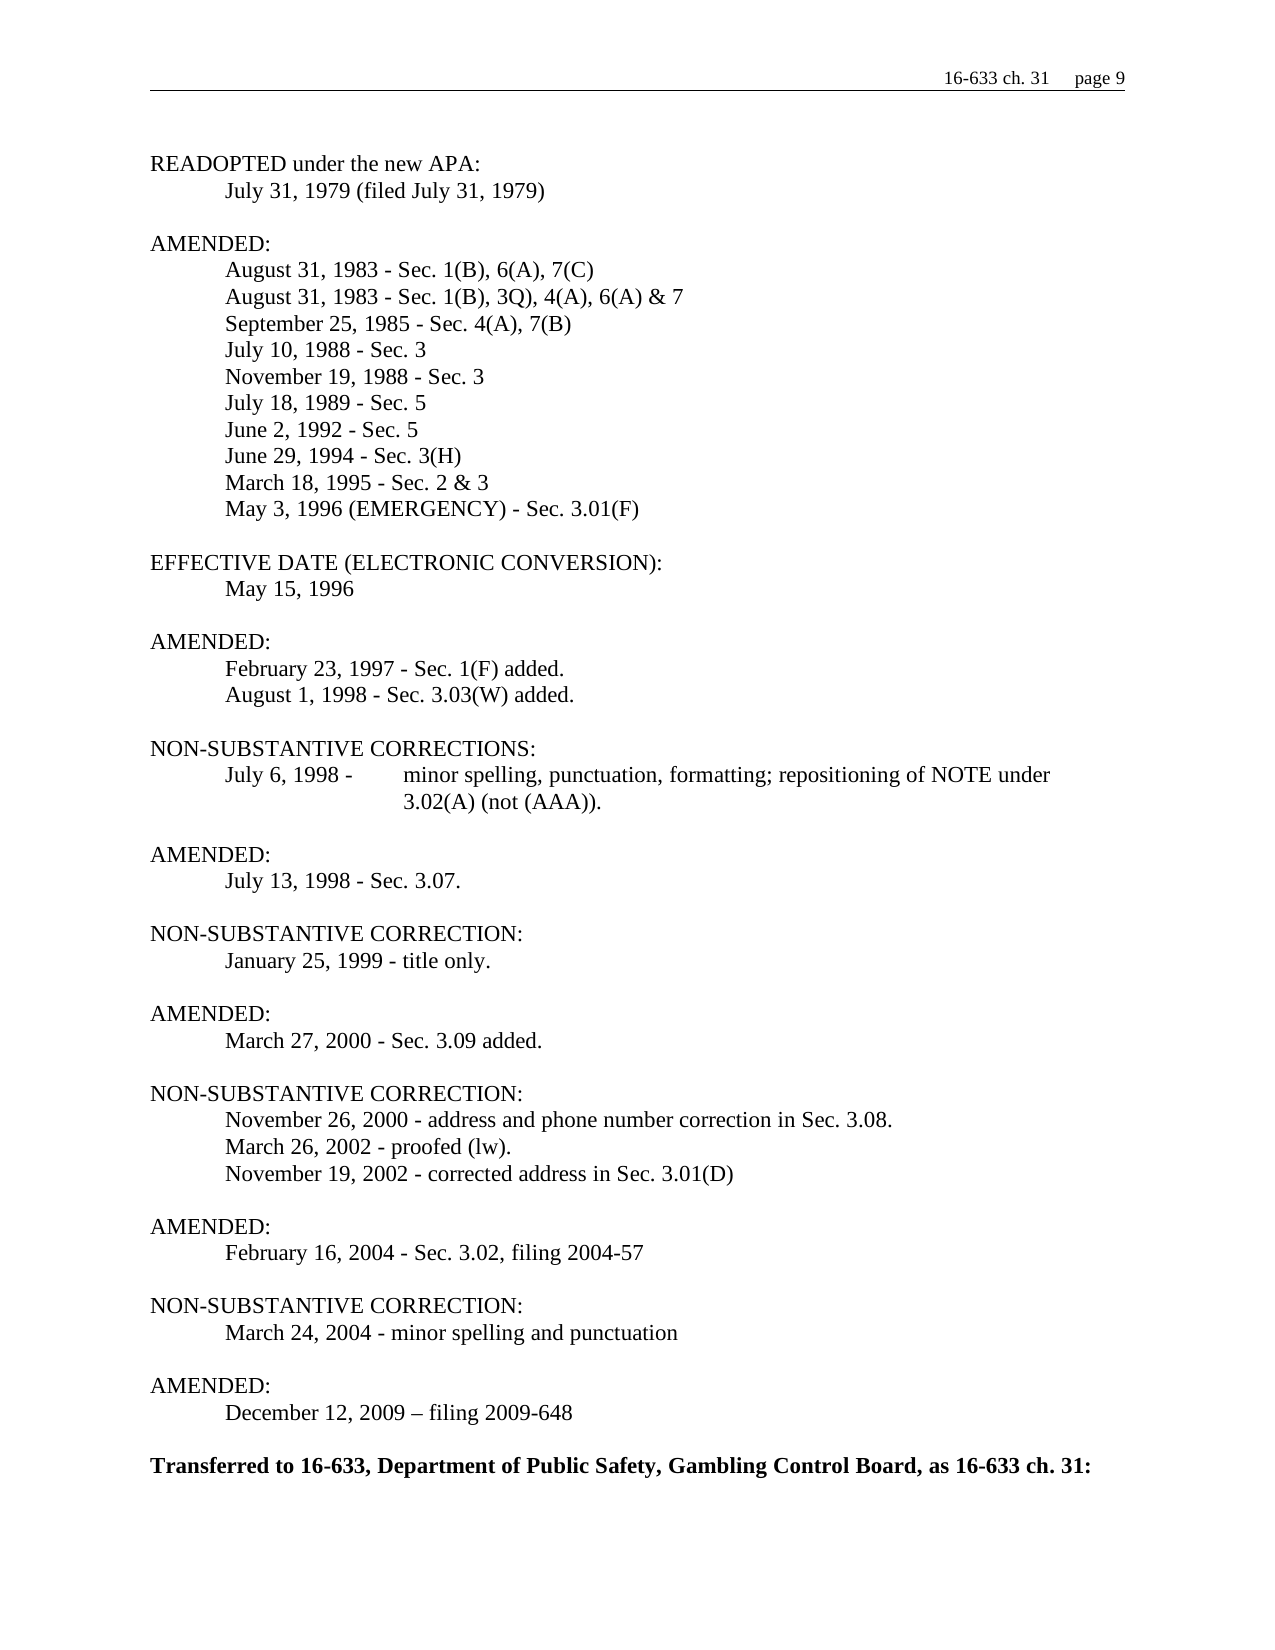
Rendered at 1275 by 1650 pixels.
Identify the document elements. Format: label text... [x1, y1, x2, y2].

text November 19, 1988 - Sec. 3 [150, 362, 1275, 389]
text AMENDED: [150, 1212, 1275, 1239]
text September 25, 1985 - Sec. 4(A), 7(B) [150, 309, 1275, 336]
text November 19, 2002 - corrected address in Sec. 3.01(D) [150, 1159, 1275, 1186]
text June 2, 1992 - Sec. 5 [150, 416, 1275, 442]
text August 31, 1983 - Sec. 1(B), 6(A), 7(C) [150, 256, 1275, 283]
text December 12, 2009 – filing 2009-648 [150, 1398, 1275, 1425]
text June 29, 1994 - Sec. 3(H) [150, 442, 1275, 469]
text July 13, 1998 - Sec. 3.07. [150, 867, 1275, 894]
text February 16, 2004 - Sec. 3.02, filing 2004-57 [150, 1239, 1275, 1266]
text February 23, 1997 - Sec. 1(F) added. [150, 655, 1275, 681]
text March 26, 2002 - proofed (lw). [150, 1133, 1275, 1159]
text May 15, 1996 [150, 575, 1275, 602]
text AMENDED: [150, 841, 1275, 867]
text May 3, 1996 (EMERGENCY) - Sec. 3.01(F) [150, 495, 1275, 522]
text January 25, 1999 - title only. [150, 947, 1275, 973]
text AMENDED: [150, 1372, 1275, 1398]
text NON-SUBSTANTIVE CORRECTION: [150, 920, 1275, 947]
text March 18, 1995 - Sec. 2 & 3 [150, 469, 1275, 495]
text AMENDED: [150, 1000, 1275, 1027]
text August 31, 1983 - Sec. 1(B), 3Q), 4(A), 6(A) & 7 [150, 283, 1275, 309]
text NON-SUBSTANTIVE CORRECTION: [150, 1292, 1275, 1319]
text EFFECTIVE DATE (ELECTRONIC CONVERSION): [150, 548, 1275, 575]
text July 10, 1988 - Sec. 3 [150, 336, 1275, 362]
text July 6, 1998 - minor spelling, punctuation, formatting; repositioning of NOTE under 3.02(A) (not (AAA)). [150, 761, 1125, 814]
text AMENDED: [150, 230, 1275, 256]
text March 24, 2004 - minor spelling and punctuation [150, 1319, 1275, 1345]
text August 1, 1998 - Sec. 3.03(W) added. [150, 681, 1275, 708]
text Transferred to 16-633, Department of Public Safety, Gambling Control Board, as 16-633 ch. 31: [150, 1452, 1125, 1478]
text July 18, 1989 - Sec. 5 [150, 389, 1275, 416]
text NON-SUBSTANTIVE CORRECTION: [150, 1080, 1275, 1106]
text November 26, 2000 - address and phone number correction in Sec. 3.08. [150, 1106, 1275, 1133]
text March 27, 2000 - Sec. 3.09 added. [150, 1027, 1275, 1053]
text July 31, 1979 (filed July 31, 1979) [150, 177, 1275, 203]
text NON-SUBSTANTIVE CORRECTIONS: [150, 734, 1275, 761]
text READOPTED under the new APA: [150, 150, 1275, 177]
text AMENDED: [150, 628, 1275, 655]
